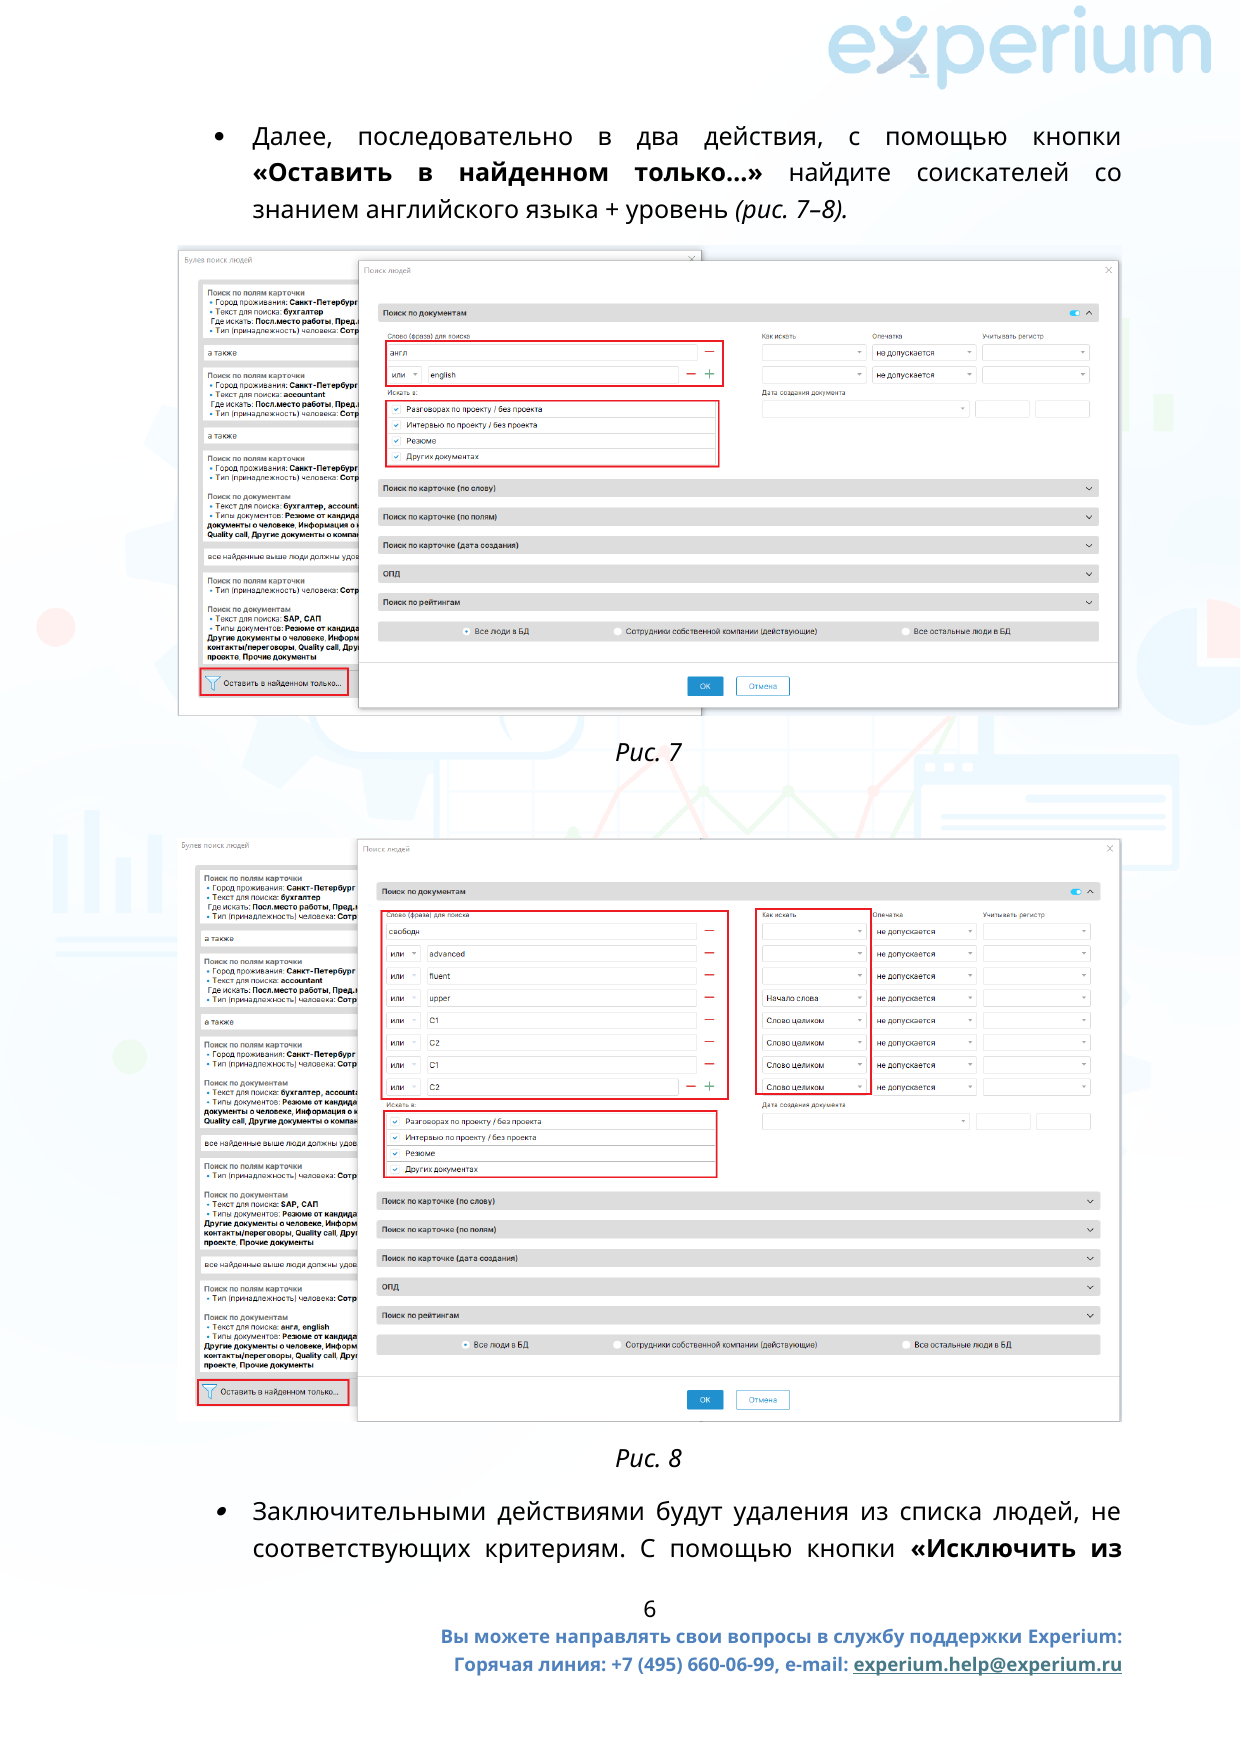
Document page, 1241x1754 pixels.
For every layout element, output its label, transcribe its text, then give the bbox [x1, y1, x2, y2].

list Далее, последовательно в два действия, с помощью кнопки «Оставить в найденном только…» найдите соискателей со знанием английского языка + уровень (рис. 7–8). [215, 118, 1122, 226]
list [215, 1494, 1122, 1564]
text Рис. 8 [177, 1440, 1122, 1474]
text Рис. 7 [177, 734, 1122, 768]
picture [0, 0, 1241, 1754]
